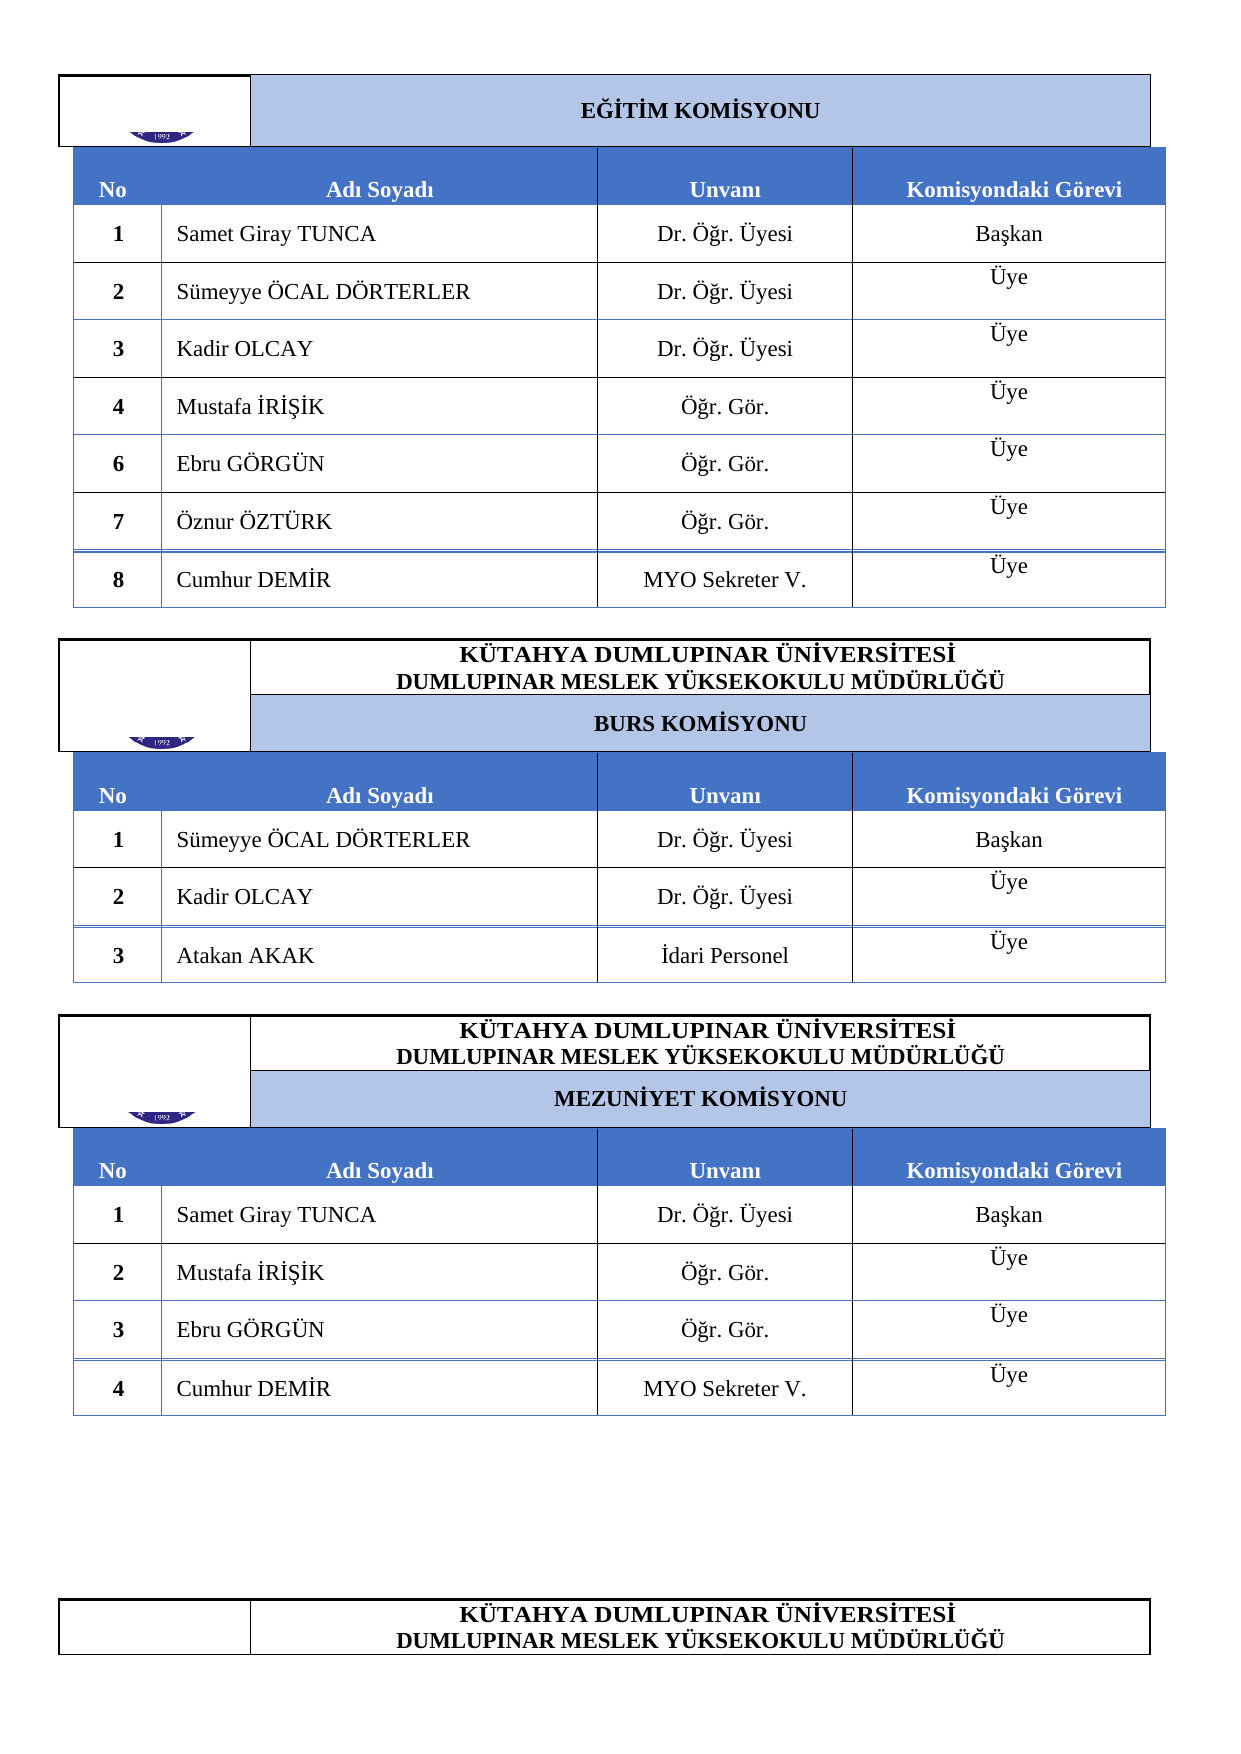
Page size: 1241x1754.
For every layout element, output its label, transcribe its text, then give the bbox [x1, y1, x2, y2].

table_cell Üye [853, 263, 1165, 319]
table_header No [74, 753, 161, 810]
table_cell Samet Giray TUNCA [162, 205, 597, 262]
table_header Komisyondaki Görevi [853, 753, 1165, 810]
table_cell Öğr. Gör. [598, 1244, 852, 1300]
table_header [60, 1601, 250, 1654]
table_header Komisyondaki Görevi [853, 148, 1165, 204]
table_cell 2 [74, 263, 161, 319]
table_cell Cumhur DEMİR [162, 553, 597, 607]
table_cell Üye [853, 553, 1165, 607]
table_cell 1 [74, 811, 161, 867]
table_cell 3 [74, 928, 161, 982]
table_cell Sümeyye ÖCAL DÖRTERLER [162, 263, 597, 319]
table_cell Dr. Öğr. Üyesi [598, 811, 852, 867]
table_cell MYO Sekreter V. [598, 553, 852, 607]
table_cell MEZUNİYET KOMİSYONU [251, 1071, 1150, 1127]
table_cell Öğr. Gör. [598, 435, 852, 492]
table_header Adı Soyadı [162, 1129, 597, 1185]
table_cell 1 [74, 205, 161, 262]
table_cell Üye [853, 1301, 1165, 1358]
table_cell Dr. Öğr. Üyesi [598, 1186, 852, 1243]
table_cell Dr. Öğr. Üyesi [598, 205, 852, 262]
table_cell Öznur ÖZTÜRK [162, 493, 597, 549]
table_cell 2 [74, 868, 161, 925]
table_cell 1 [74, 1186, 161, 1243]
table_cell Mustafa İRİŞİK [162, 378, 597, 434]
table_cell 3 [74, 320, 161, 377]
table_cell 7 [74, 493, 161, 549]
table_cell Dr. Öğr. Üyesi [598, 263, 852, 319]
picture [110, 1112, 213, 1124]
table_cell Üye [853, 493, 1165, 549]
table_cell Üye [853, 435, 1165, 492]
table_header No [74, 1129, 161, 1185]
table_header No [74, 148, 161, 204]
table_cell Üye [853, 378, 1165, 434]
table_cell Ebru GÖRGÜN [162, 1301, 597, 1358]
table_cell Ebru GÖRGÜN [162, 435, 597, 492]
table_cell Üye [853, 1244, 1165, 1300]
table_header [60, 77, 250, 146]
table_cell Mustafa İRİŞİK [162, 1244, 597, 1300]
table_cell Üye [853, 1361, 1165, 1415]
table_cell 3 [74, 1301, 161, 1358]
table_cell 4 [74, 1361, 161, 1415]
table_cell Cumhur DEMİR [162, 1361, 597, 1415]
table_cell Atakan AKAK [162, 928, 597, 982]
table_cell Üye [853, 928, 1165, 982]
table_cell Sümeyye ÖCAL DÖRTERLER [162, 811, 597, 867]
table_cell Başkan [853, 1186, 1165, 1243]
picture [110, 132, 213, 143]
table_header Unvanı [598, 753, 852, 810]
table_cell Başkan [853, 205, 1165, 262]
table_cell Üye [853, 868, 1165, 925]
table_cell Kadir OLCAY [162, 320, 597, 377]
table_cell 2 [74, 1244, 161, 1300]
table_cell İdari Personel [598, 928, 852, 982]
table_cell 8 [74, 553, 161, 607]
table_cell Öğr. Gör. [598, 1301, 852, 1358]
table_cell Üye [853, 320, 1165, 377]
table_cell EĞİTİM KOMİSYONU [251, 75, 1150, 146]
table_cell Öğr. Gör. [598, 493, 852, 549]
table_cell Öğr. Gör. [598, 378, 852, 434]
table_header KÜTAHYA DUMLUPINAR ÜNİVERSİTESİ DUMLUPINAR MESLEK YÜKSEKOKULU MÜDÜRLÜĞÜ [251, 1601, 1149, 1654]
table_cell MYO Sekreter V. [598, 1361, 852, 1415]
table_cell Samet Giray TUNCA [162, 1186, 597, 1243]
table_cell Başkan [853, 811, 1165, 867]
table_header [60, 641, 250, 751]
table_header Adı Soyadı [162, 753, 597, 810]
table_header Komisyondaki Görevi [853, 1129, 1165, 1185]
table_cell Kadir OLCAY [162, 868, 597, 925]
table_header Unvanı [598, 148, 852, 204]
table_cell BURS KOMİSYONU [251, 695, 1150, 751]
table_header Unvanı [598, 1129, 852, 1185]
table_cell Dr. Öğr. Üyesi [598, 868, 852, 925]
picture [110, 737, 213, 749]
table_header KÜTAHYA DUMLUPINAR ÜNİVERSİTESİ DUMLUPINAR MESLEK YÜKSEKOKULU MÜDÜRLÜĞÜ [251, 1017, 1149, 1070]
table_cell 6 [74, 435, 161, 492]
table_cell Dr. Öğr. Üyesi [598, 320, 852, 377]
table_header [60, 1017, 250, 1127]
table_header KÜTAHYA DUMLUPINAR ÜNİVERSİTESİ DUMLUPINAR MESLEK YÜKSEKOKULU MÜDÜRLÜĞÜ [251, 641, 1149, 694]
table_header Adı Soyadı [162, 148, 597, 204]
table_cell 4 [74, 378, 161, 434]
